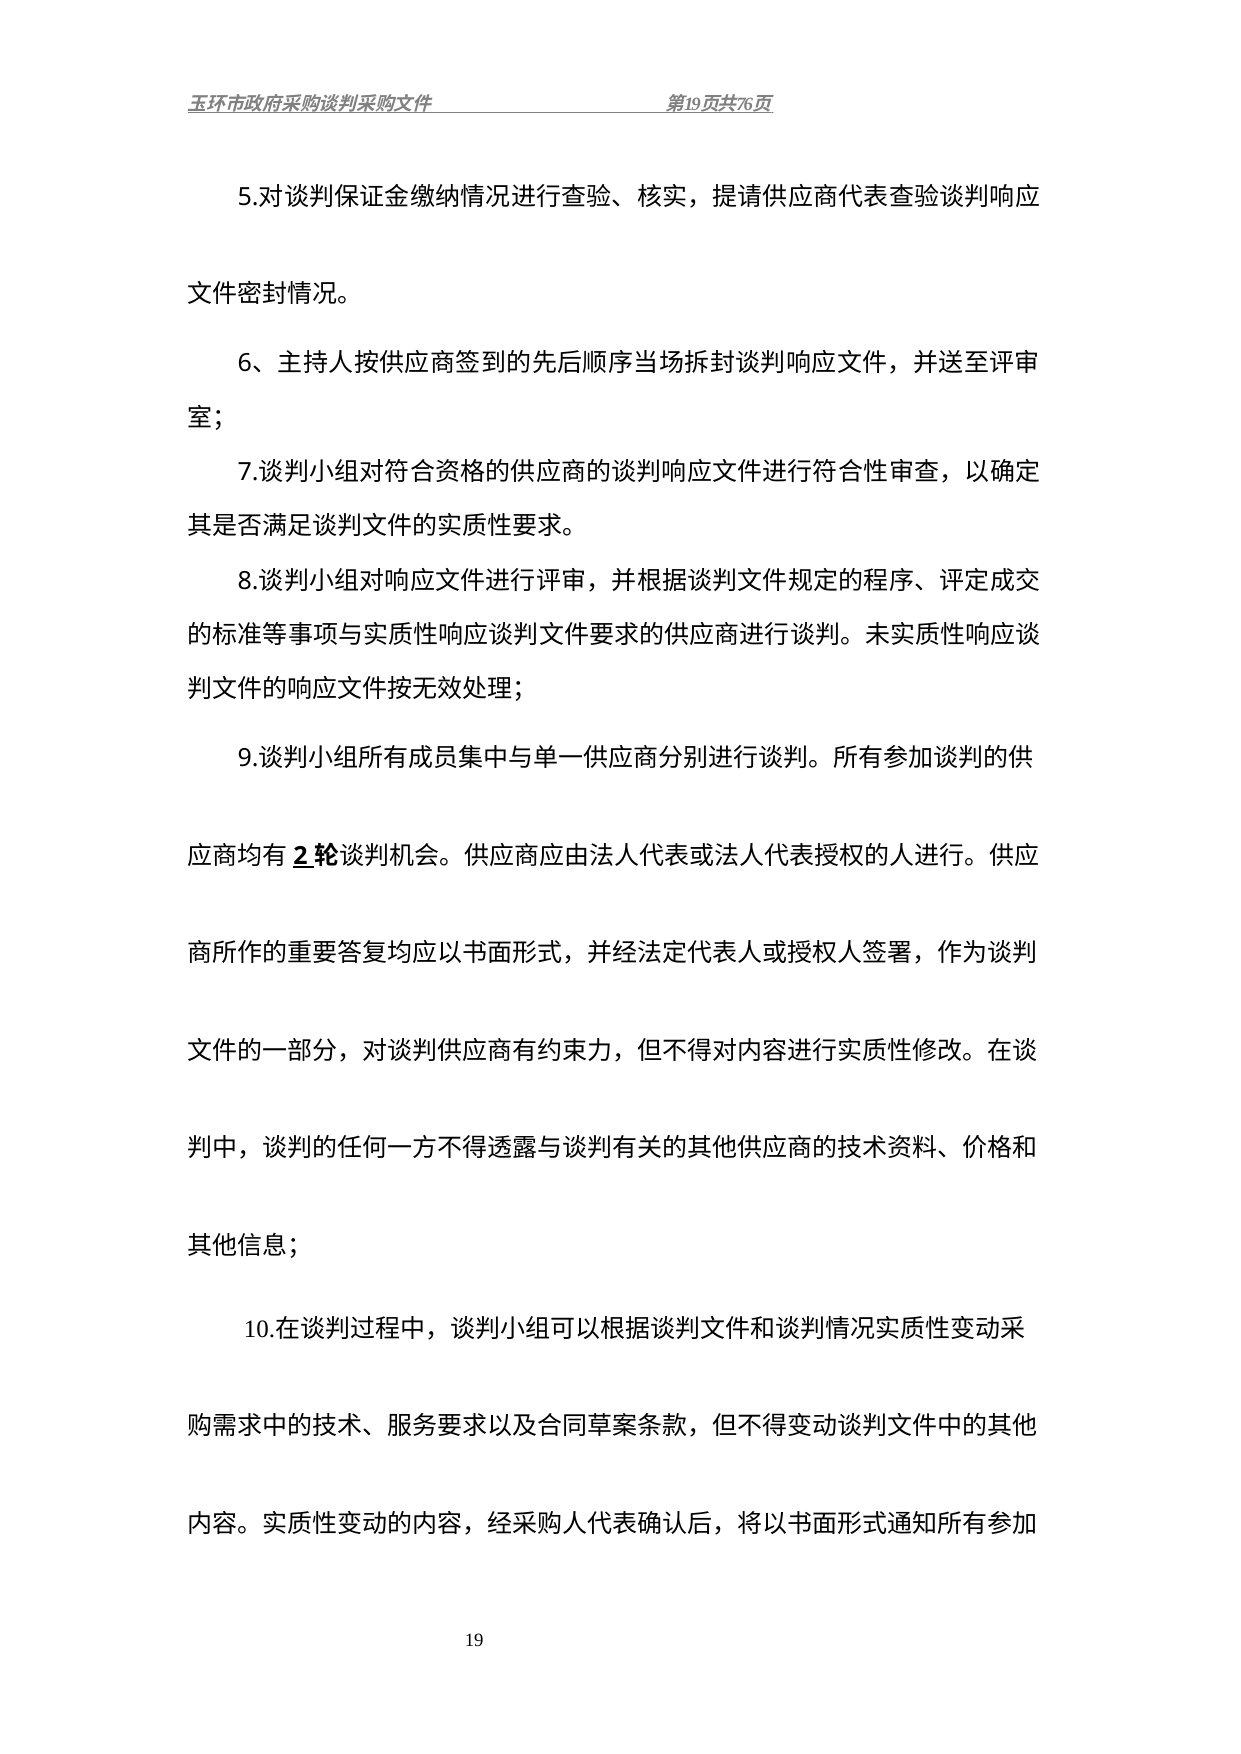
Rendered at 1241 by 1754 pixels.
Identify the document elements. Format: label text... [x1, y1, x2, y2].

text 7.谈判小组对符合资格的供应商的谈判响应文件进行符合性审查，以确定其是否满足谈判文件的实质性要求。 [187, 451, 1042, 542]
text 9.谈判小组所有成员集中与单一供应商分别进行谈判。所有参加谈判的供应商均有 2 轮谈判机会。供应商应由法人代表或法人代表授权的人进行。供应商所作的重要答复均应以书面形式，并经法定代表人或授权人签署，作为谈判文件的一部分，对谈判供应商有约束力，但不得对内容进行实质性修改。在谈判中，谈判的任何一方不得透露与谈判有关的其他供应商的技术资料、价格和其他信息； [187, 723, 1039, 1276]
text 6、主持人按供应商签到的先后顺序当场拆封谈判响应文件，并送至评审室； [187, 343, 1042, 433]
text 8.谈判小组对响应文件进行评审，并根据谈判文件规定的程序、评定成交的标准等事项与实质性响应谈判文件要求的供应商进行谈判。未实质性响应谈判文件的响应文件按无效处理； [187, 560, 1042, 705]
text 5.对谈判保证金缴纳情况进行查验、核实，提请供应商代表查验谈判响应文件密封情况。 [187, 162, 1042, 324]
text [187, 1294, 1039, 1554]
